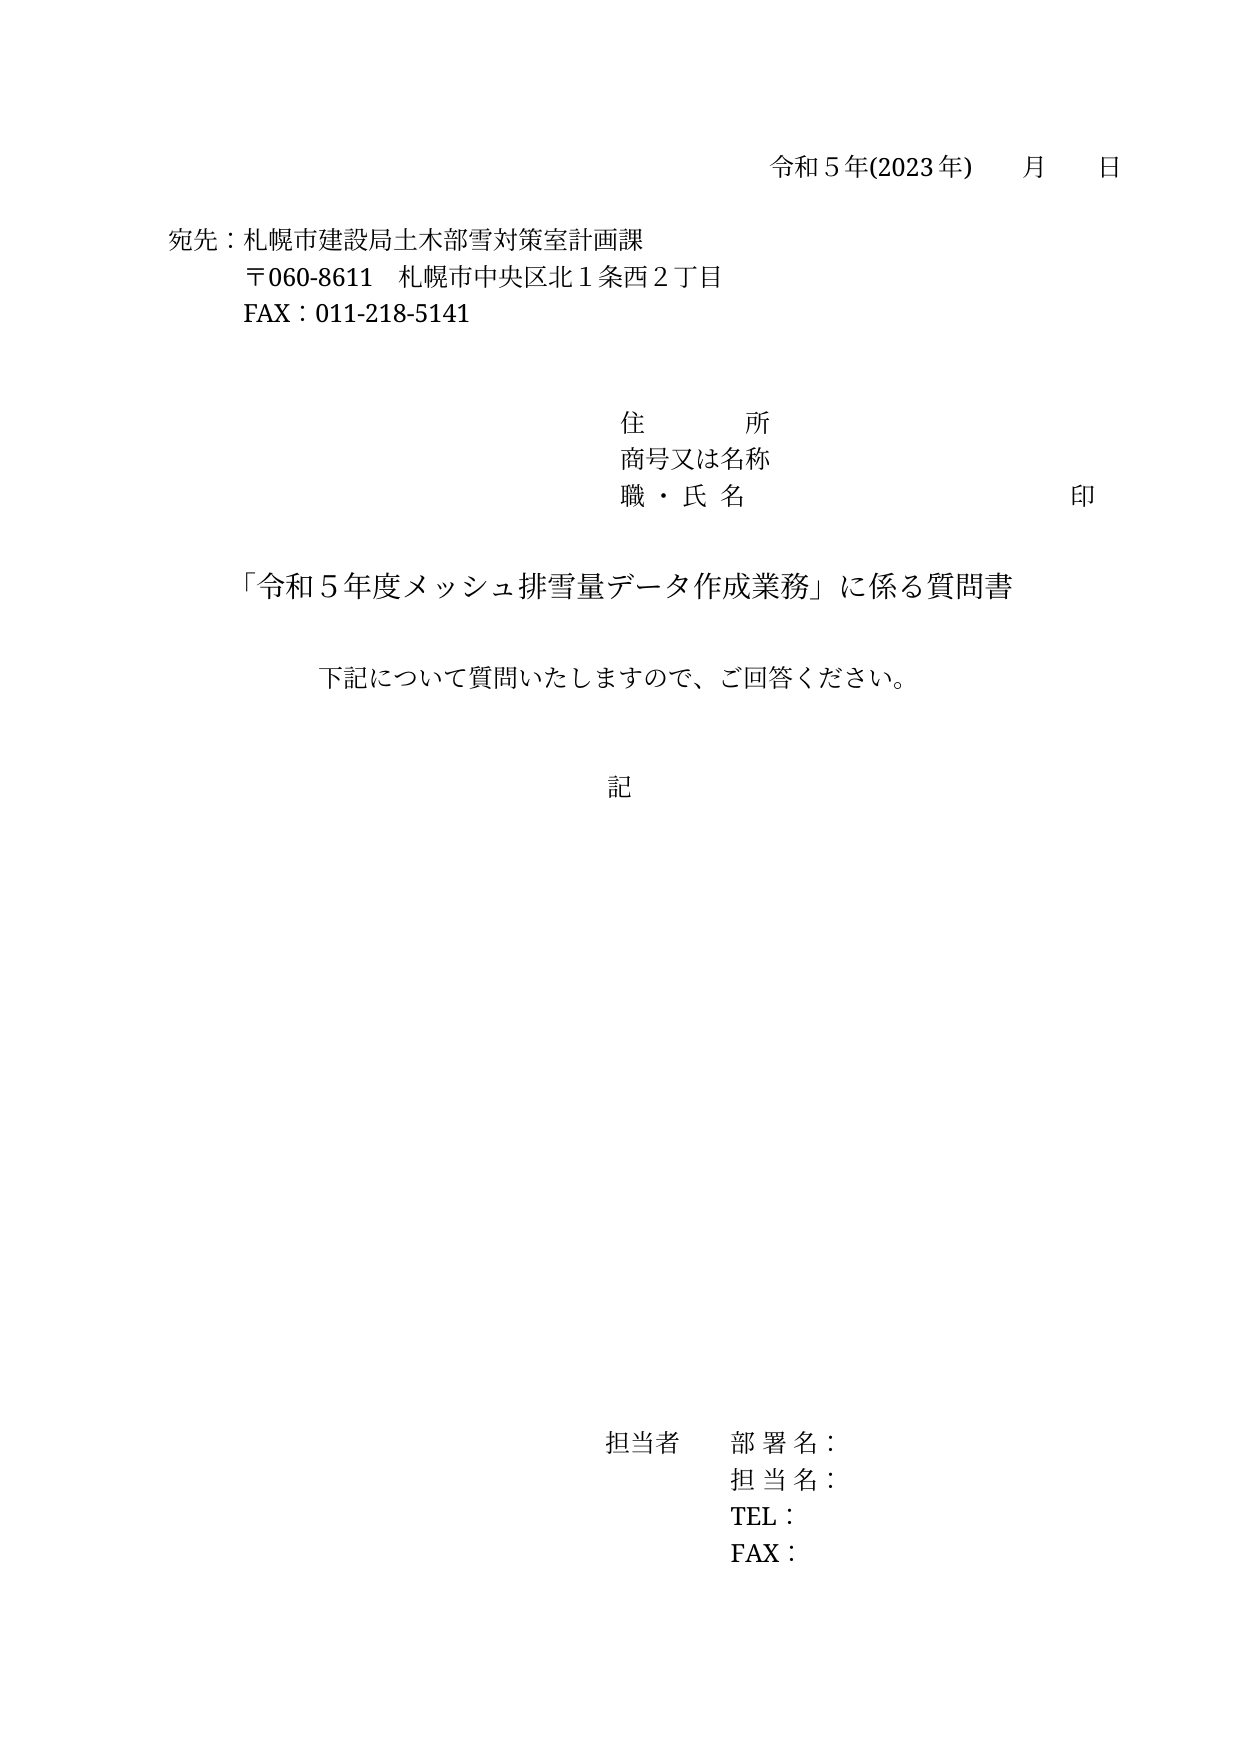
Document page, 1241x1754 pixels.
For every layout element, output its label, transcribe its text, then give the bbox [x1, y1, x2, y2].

text 〒060-8611 札幌市中央区北１条西２丁目 [118, 257, 1133, 294]
text 下記について質問いたしますので、ご回答ください。 [118, 658, 1122, 695]
text TEL： [118, 1497, 1122, 1533]
text 宛先：札幌市建設局土木部雪対策室計画課 [118, 221, 1122, 257]
text 担 当 名： [118, 1460, 1122, 1497]
text 担当者 部 署 名： [118, 1424, 1122, 1460]
text FAX： [118, 1533, 1122, 1570]
text 記 [118, 768, 1122, 804]
text 住 所 [118, 403, 1109, 439]
text 令和５年(2023年) 月 日 [143, 148, 1122, 184]
text 職 ・ 氏 名 印 [168, 476, 1122, 512]
text FAX：011-218-5141 [118, 294, 1133, 330]
text 商号又は名称 [118, 439, 1109, 476]
text 「令和５年度メッシュ排雪量データ作成業務」に係る質問書 [118, 549, 1122, 622]
